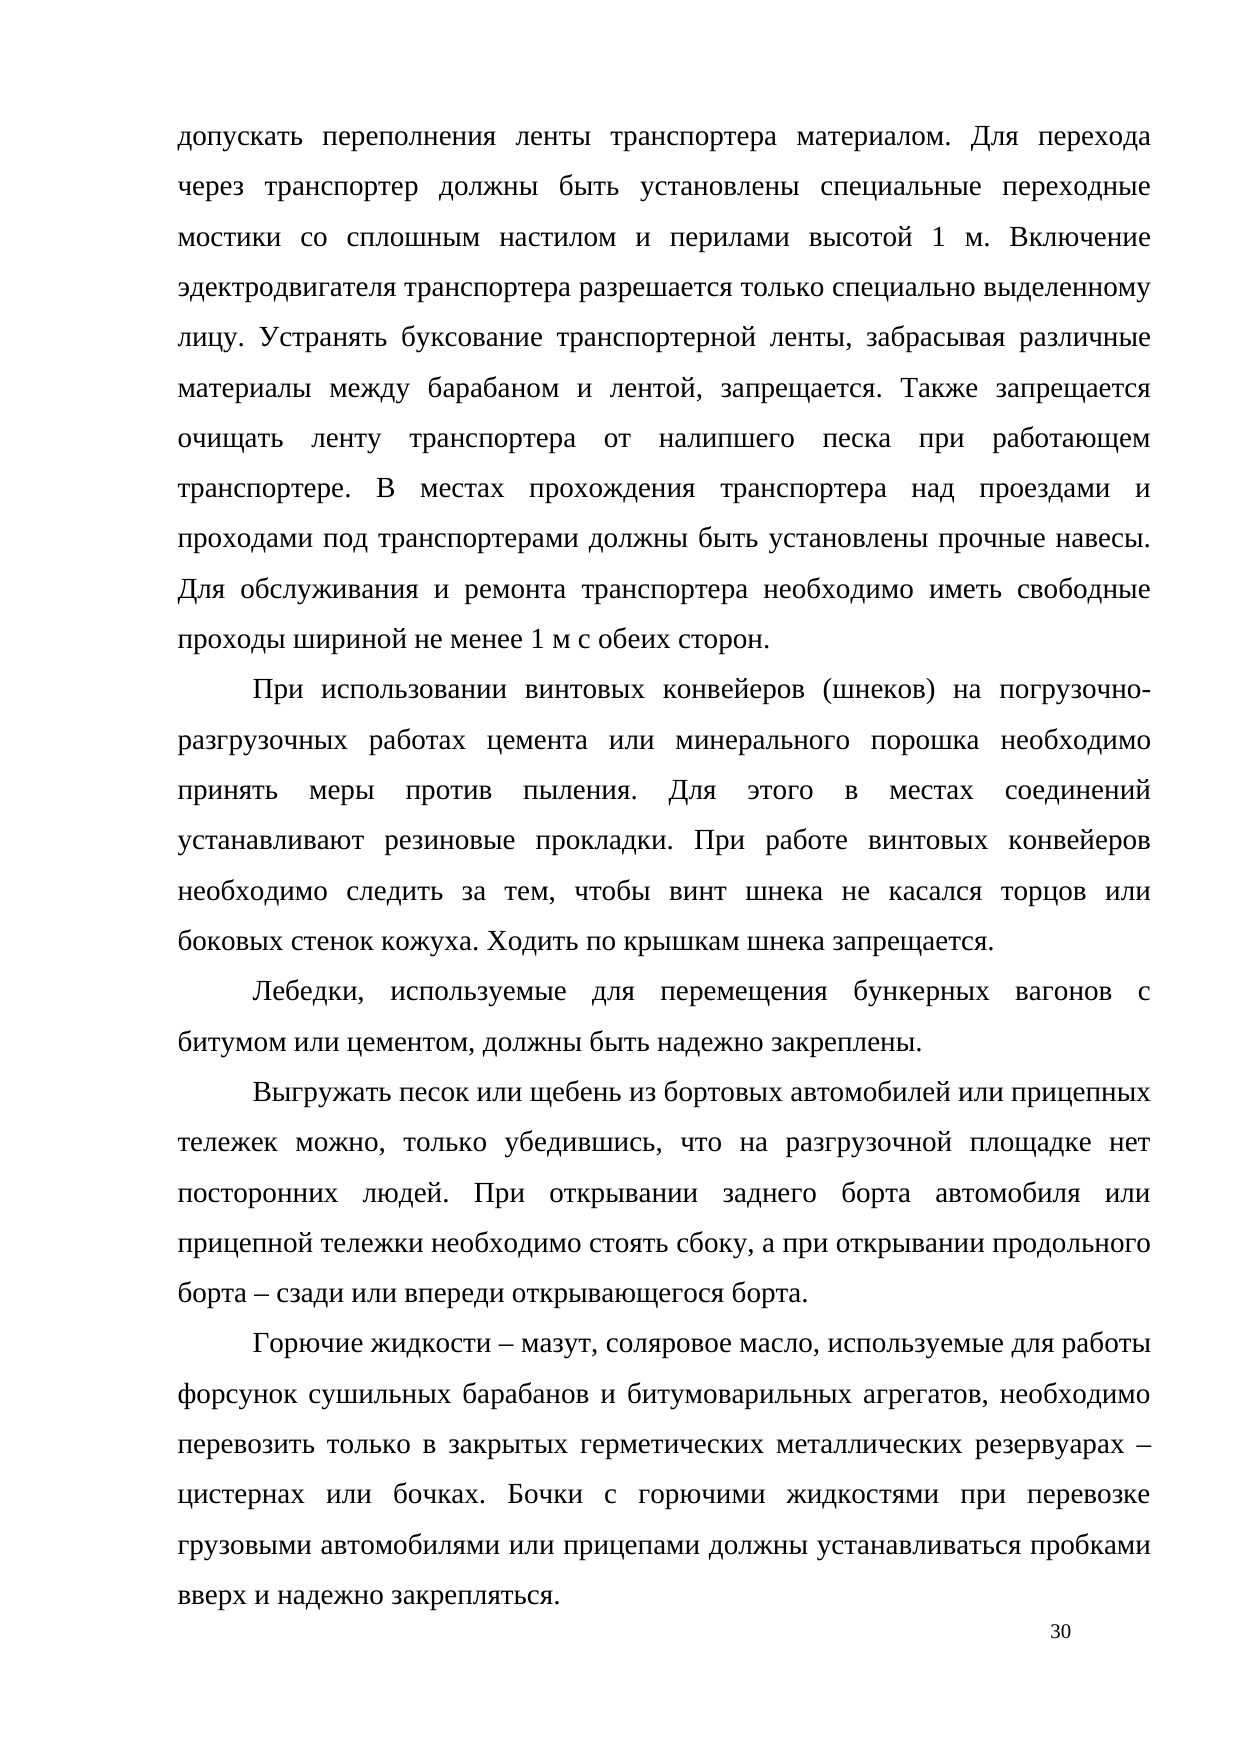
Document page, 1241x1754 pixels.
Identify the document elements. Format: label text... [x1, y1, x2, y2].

text Лебедки, используемые для перемещения бункерных вагонов с битумом или цементом, должны быть надежно закреплены. [177, 973, 1152, 1057]
text Выгружать песок или щебень из бортовых автомобилей или прицепных тележек можно, только убедившись, что на разгрузочной площадке нет посторонних людей. При открывании заднего борта автомобиля или прицепной тележки необходимо стоять сбоку, а при открывании продольного борта – сзади или впереди открывающегося борта. [177, 1074, 1152, 1309]
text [177, 118, 1152, 655]
text Горючие жидкости – мазут, соляровое масло, используемые для работы форсунок сушильных барабанов и битумоварильных агрегатов, необходимо перевозить только в закрытых герметических металлических резервуарах – цистернах или бочках. Бочки с горючими жидкостями при перевозке грузовыми автомобилями или прицепами должны устанавливаться пробками вверх и надежно закрепляться. [177, 1326, 1152, 1611]
text При использовании винтовых конвейеров (шнеков) на погрузочно-разгрузочных работах цемента или минерального порошка необходимо принять меры против пыления. Для этого в местах соединений устанавливают резиновые прокладки. При работе винтовых конвейеров необходимо следить за тем, чтобы винт шнека не касался торцов или боковых стенок кожуха. Ходить по крышкам шнека запрещается. [177, 672, 1152, 957]
